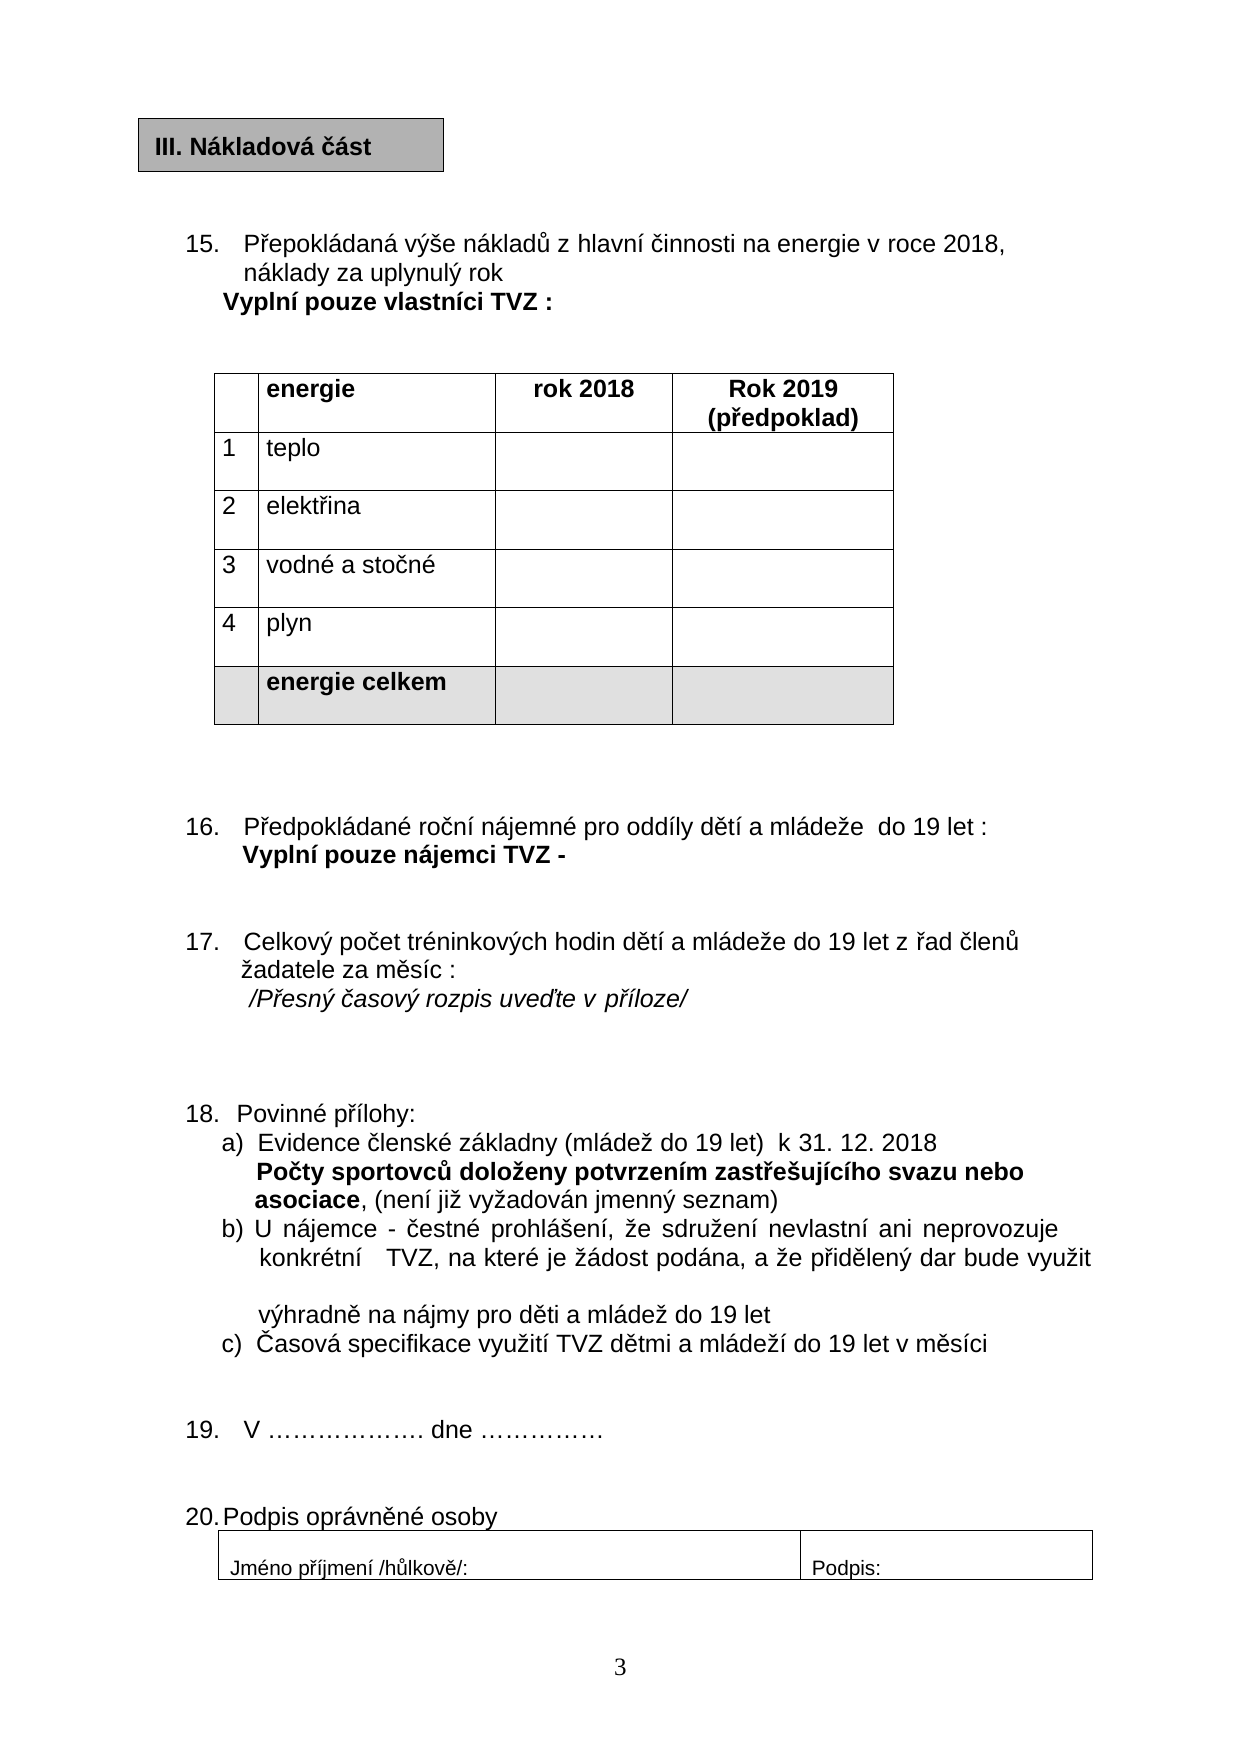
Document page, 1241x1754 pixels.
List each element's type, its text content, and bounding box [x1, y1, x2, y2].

text náklady za uplynulý rok [223, 258, 1092, 287]
text b) U nájemce - čestné prohlášení, že sdružení nevlastní ani neprovozuje konkrétní TVZ, na které je žádost podána, a že přidělený dar bude využit výhradně na nájmy pro děti a mládež do 19 let [221, 1214, 1092, 1329]
table_cell [496, 608, 672, 666]
text a) Evidence členské základny (mládež do 19 let) k 31. 12. 2018 [185, 1128, 1092, 1157]
table_cell [673, 608, 893, 666]
table_cell 2 [215, 491, 258, 549]
subtitle III. Nákladová část [139, 119, 443, 171]
table_cell teplo [259, 433, 495, 490]
table_cell [496, 550, 672, 607]
table_header rok 2018 [496, 374, 672, 432]
table_cell 3 [215, 550, 258, 607]
table_cell energie celkem [259, 667, 495, 724]
table_cell [673, 433, 893, 490]
list Povinné přílohy: [185, 1099, 1092, 1128]
text /Přesný časový rozpis uveďte v příloze/ [221, 984, 1092, 1013]
table_cell 1 [215, 433, 258, 490]
list Předpokládané roční nájemné pro oddíly dětí a mládeže do 19 let : [185, 812, 1092, 840]
text žadatele za měsíc : [185, 955, 1092, 984]
table_cell plyn [259, 608, 495, 666]
list Celkový počet tréninkových hodin dětí a mládeže do 19 let z řad členů [185, 927, 1092, 955]
table_header Rok 2019 (předpoklad) [673, 374, 893, 432]
table_cell [673, 667, 893, 724]
table_header Podpis: [801, 1531, 1092, 1579]
table_cell [496, 491, 672, 549]
table_cell [673, 550, 893, 607]
list Podpis oprávněné osoby [185, 1502, 1092, 1530]
table_cell [496, 667, 672, 724]
table_cell [673, 491, 893, 549]
text Vyplní pouze nájemci TVZ - [221, 840, 1092, 869]
text Vyplní pouze vlastníci TVZ : [223, 287, 1092, 316]
table_header Jméno příjmení /hůlkově/: [219, 1531, 800, 1579]
table_header [215, 374, 258, 432]
table_cell elektřina [259, 491, 495, 549]
list V ………………. dne …………… [185, 1415, 1092, 1444]
text Počty sportovců doloženy potvrzením zastřešujícího svazu nebo asociace, (není již vyžadován jmenný seznam) [185, 1157, 1092, 1214]
table_cell [215, 667, 258, 724]
table_cell vodné a stočné [259, 550, 495, 607]
table_cell 4 [215, 608, 258, 666]
table_cell [496, 433, 672, 490]
list Přepokládaná výše nákladů z hlavní činnosti na energie v roce 2018, [185, 229, 1092, 258]
table_header energie [259, 374, 495, 432]
text c) Časová specifikace využití TVZ dětmi a mládeží do 19 let v měsíci [185, 1329, 1092, 1358]
